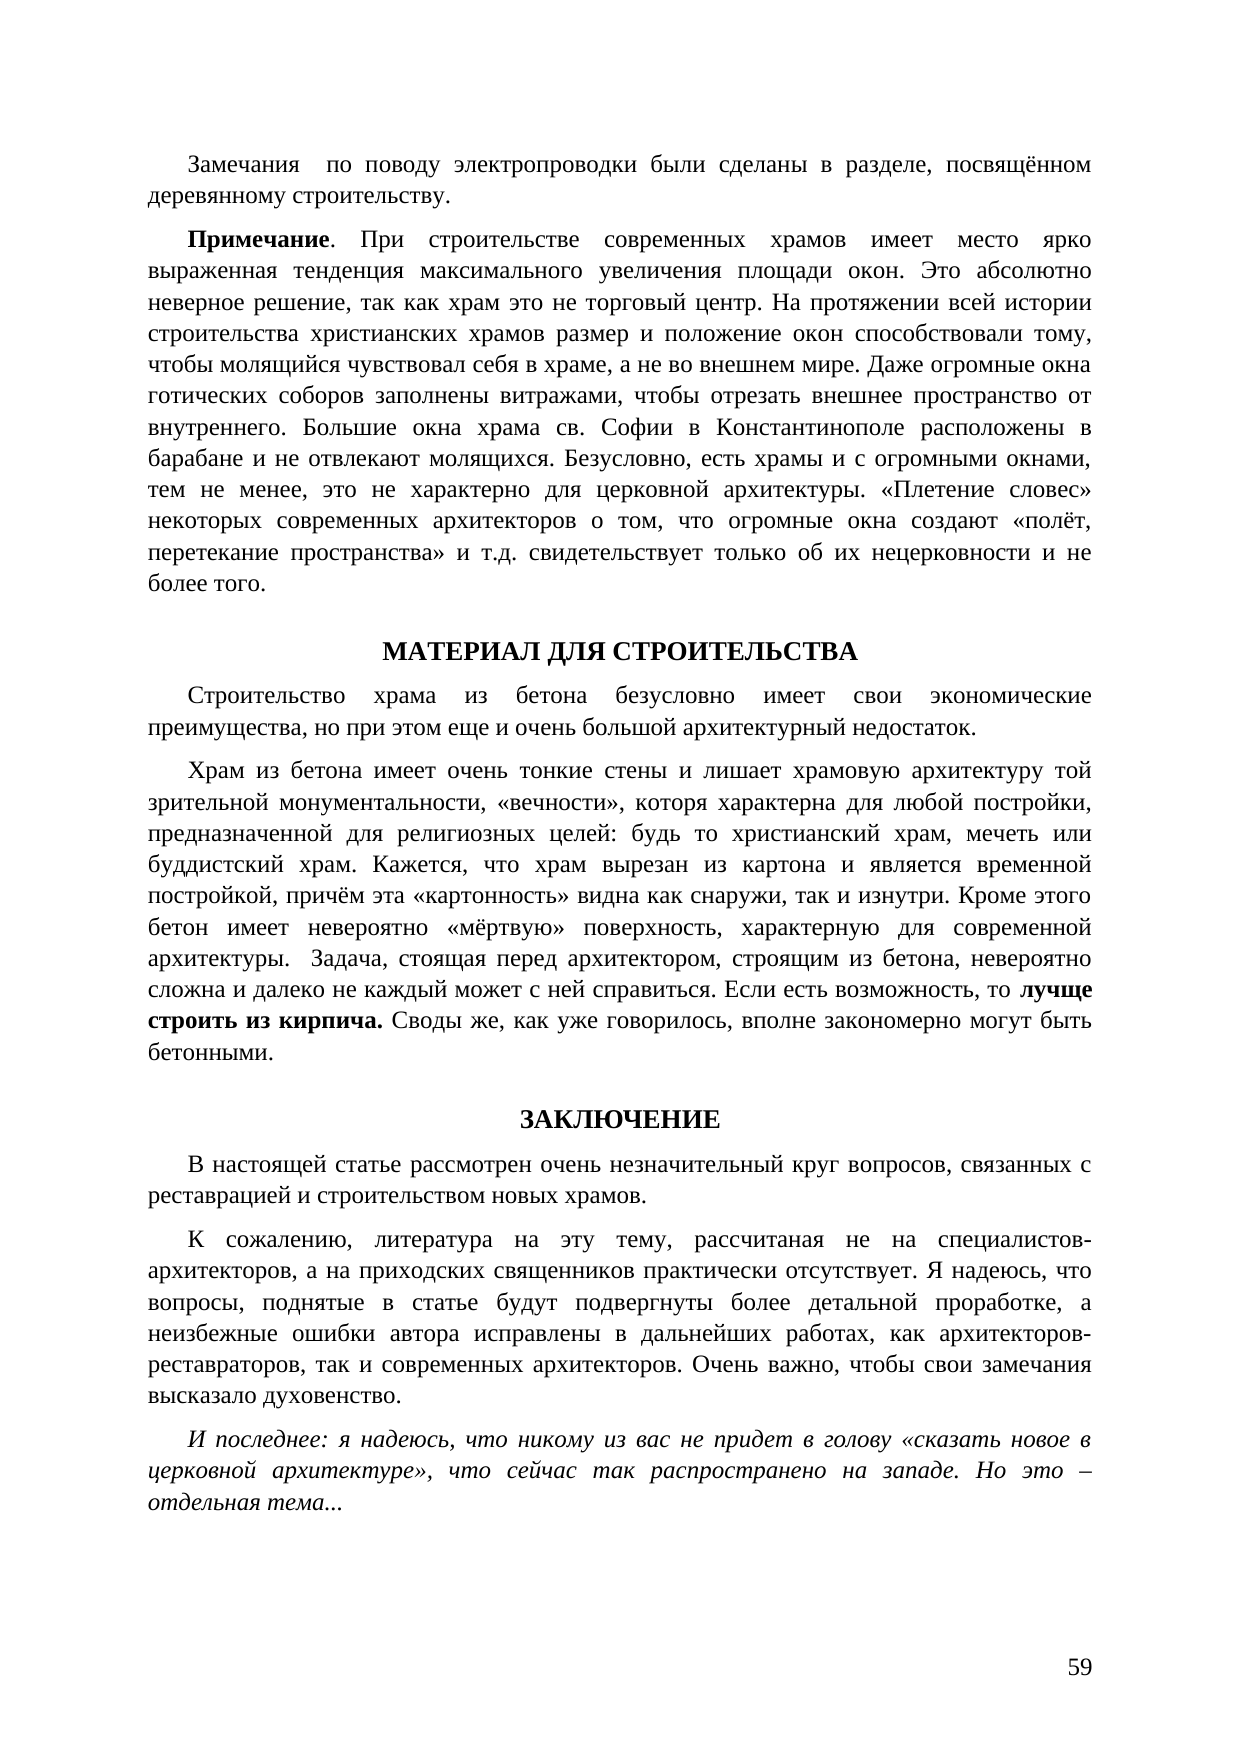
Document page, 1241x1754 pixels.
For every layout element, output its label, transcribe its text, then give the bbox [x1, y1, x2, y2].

subtitle ЗАКЛЮЧЕНИЕ [148, 1104, 1093, 1135]
subtitle МАТЕРИАЛ ДЛЯ СТРОИТЕЛЬСТВА [148, 635, 1093, 666]
text К сожалению, литература на эту тему, рассчитаная не на специалистов-архитекторов, а на приходских священников практически отсутствует. Я надеюсь, что вопросы, поднятые в статье будут подвергнуты более детальной проработке, а неизбежные ошибки автора исправлены в дальнейших работах, как архитекторов-реставраторов, так и современных архитекторов. Очень важно, чтобы свои замечания высказало духовенство. [148, 1223, 1093, 1410]
text В настоящей статье рассмотрен очень незначительный круг вопросов, связанных с реставрацией и строительством новых храмов. [148, 1148, 1093, 1210]
text Замечания по поводу электропроводки были сделаны в разделе, посвящённом деревянному строительству. [148, 148, 1093, 210]
text Храм из бетона имеет очень тонкие стены и лишает храмовую архитектуру той зрительной монументальности, «вечности», которя характерна для любой постройки, предназначенной для религиозных целей: будь то христианский храм, мечеть или буддистский храм. Кажется, что храм вырезан из картона и является временной постройкой, причём эта «картонность» видна как снаружи, так и изнутри. Кроме этого бетон имеет невероятно «мёртвую» поверхность, характерную для современной архитектуры. Задача, стоящая перед архитектором, строящим из бетона, невероятно сложна и далеко не каждый может с ней справиться. Если есть возможность, то лучще строить из кирпича. Своды же, как уже говорилось, вполне закономерно могут быть бетонными. [148, 754, 1093, 1066]
text И последнее: я надеюсь, что никому из вас не придет в голову «сказать новое в церковной архитектуре», что сейчас так распространено на западе. Но это – отдельная тема... [148, 1423, 1093, 1516]
text Примечание. При строительстве современных храмов имеет место ярко выраженная тенденция максимального увеличения площади окон. Это абсолютно неверное решение, так как храм это не торговый центр. На протяжении всей истории строительства христианских храмов размер и положение окон способствовали тому, чтобы молящийся чувствовал себя в храме, а не во внешнем мире. Даже огромные окна готических соборов заполнены витражами, чтобы отрезать внешнее пространство от внутреннего. Большие окна храма св. Софии в Константинополе расположены в барабане и не отвлекают молящихся. Безусловно, есть храмы и с огромными окнами, тем не менее, это не характерно для церковной архитектуры. «Плетение словес» некоторых современных архитекторов о том, что огромные окна создают «полёт, перетекание пространства» и т.д. свидетельствует только об их нецерковности и не более того. [148, 223, 1093, 598]
text Строительство храма из бетона безусловно имеет свои экономические преимущества, но при этом еще и очень большой архитектурный недостаток. [148, 679, 1093, 741]
